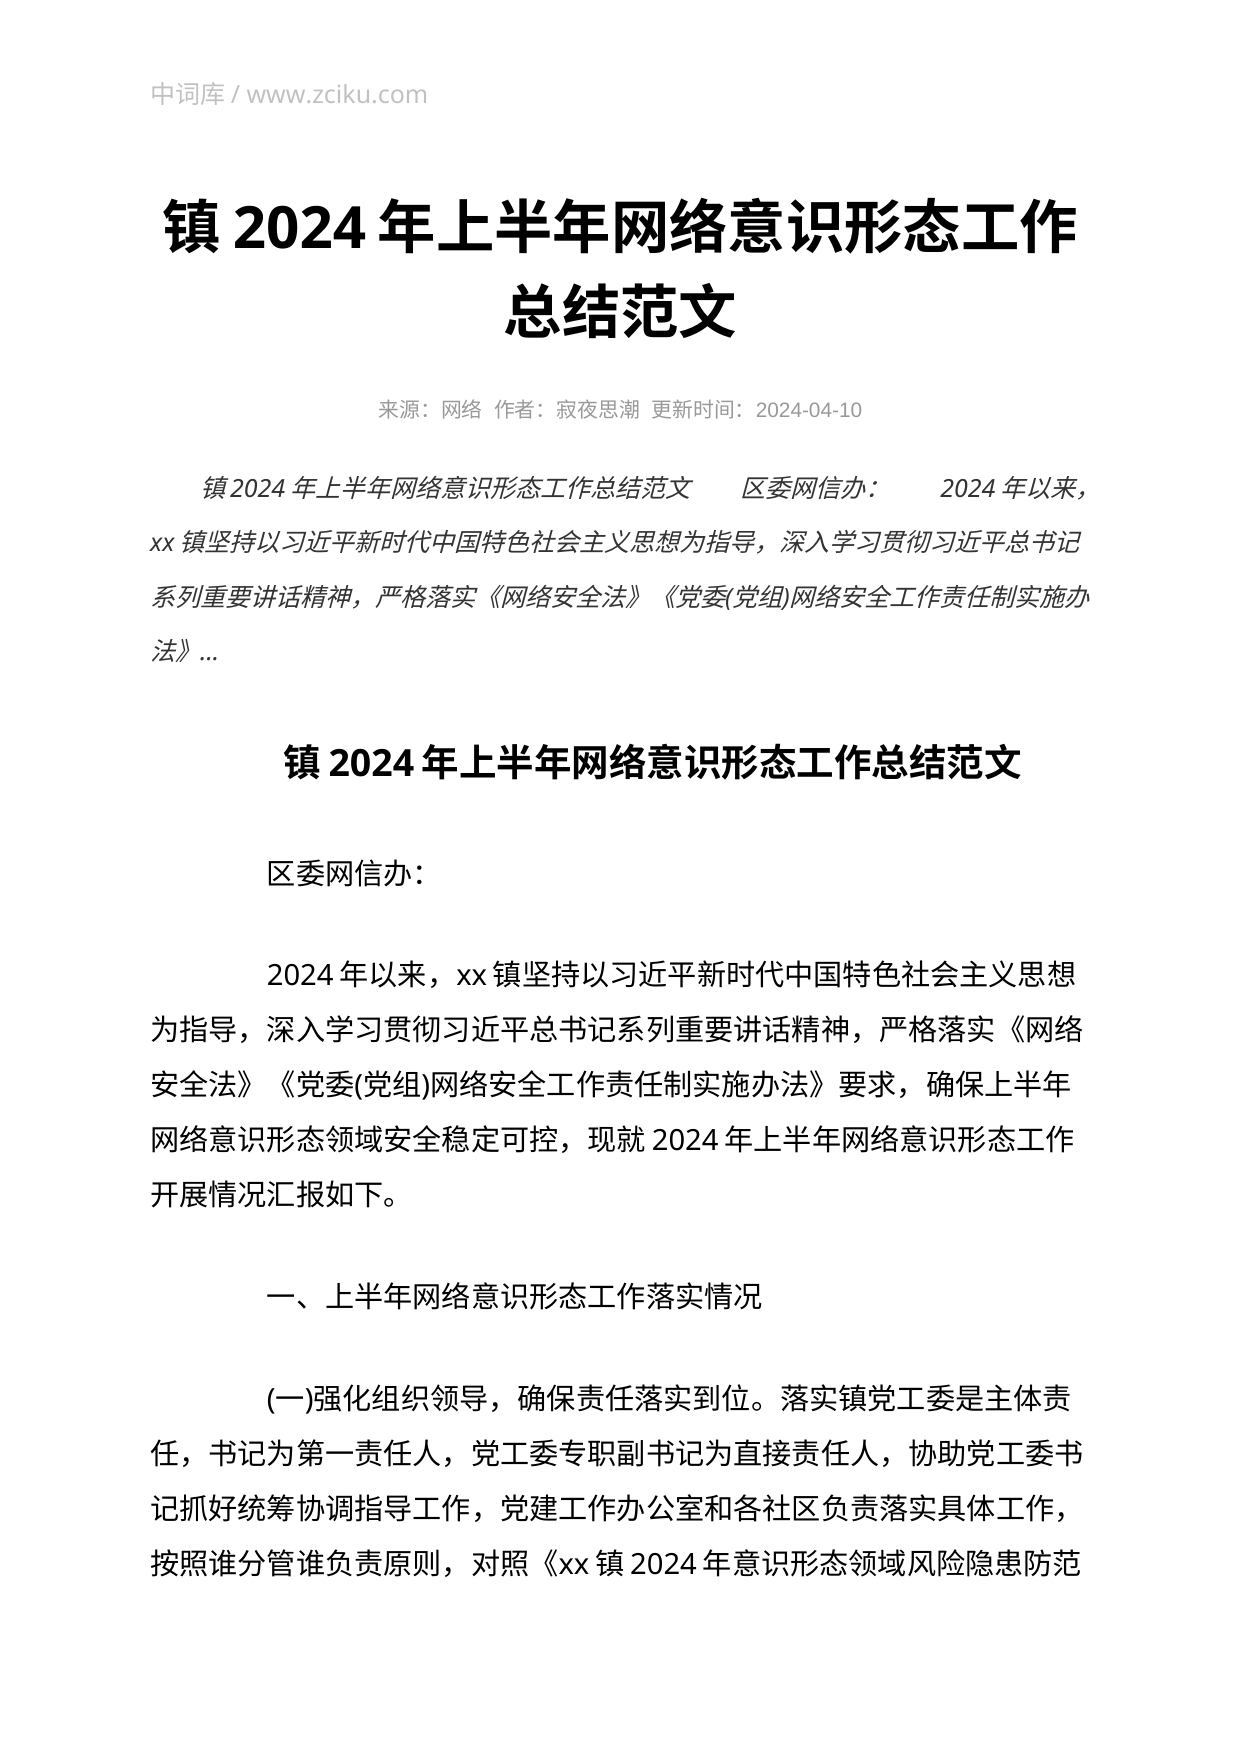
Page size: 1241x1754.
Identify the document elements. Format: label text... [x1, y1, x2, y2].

text 镇2024年上半年网络意识形态工作总结范文 [150, 733, 1090, 787]
text 一、上半年网络意识形态工作落实情况 [150, 1274, 1090, 1316]
text 镇2024年上半年网络意识形态工作总结范文 区委网信办： 2024年以来，xx镇坚持以习近平新时代中国特色社会主义思想为指导，深入学习贯彻习近平总书记系列重要讲话精神，严格落实《网络安全法》《党委(党组)网络安全工作责任制实施办法》... [150, 468, 1090, 668]
text 区委网信办： [150, 850, 1090, 892]
text 来源：网络 作者：寂夜思潮 更新时间：2024-04-10 [150, 397, 1090, 421]
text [150, 1375, 1090, 1583]
text 2024年以来，xx镇坚持以习近平新时代中国特色社会主义思想为指导，深入学习贯彻习近平总书记系列重要讲话精神，严格落实《网络安全法》《党委(党组)网络安全工作责任制实施办法》要求，确保上半年网络意识形态领域安全稳定可控，现就2024年上半年网络意识形态工作开展情况汇报如下。 [150, 952, 1090, 1214]
subtitle 镇2024年上半年网络意识形态工作总结范文 [150, 181, 1090, 351]
